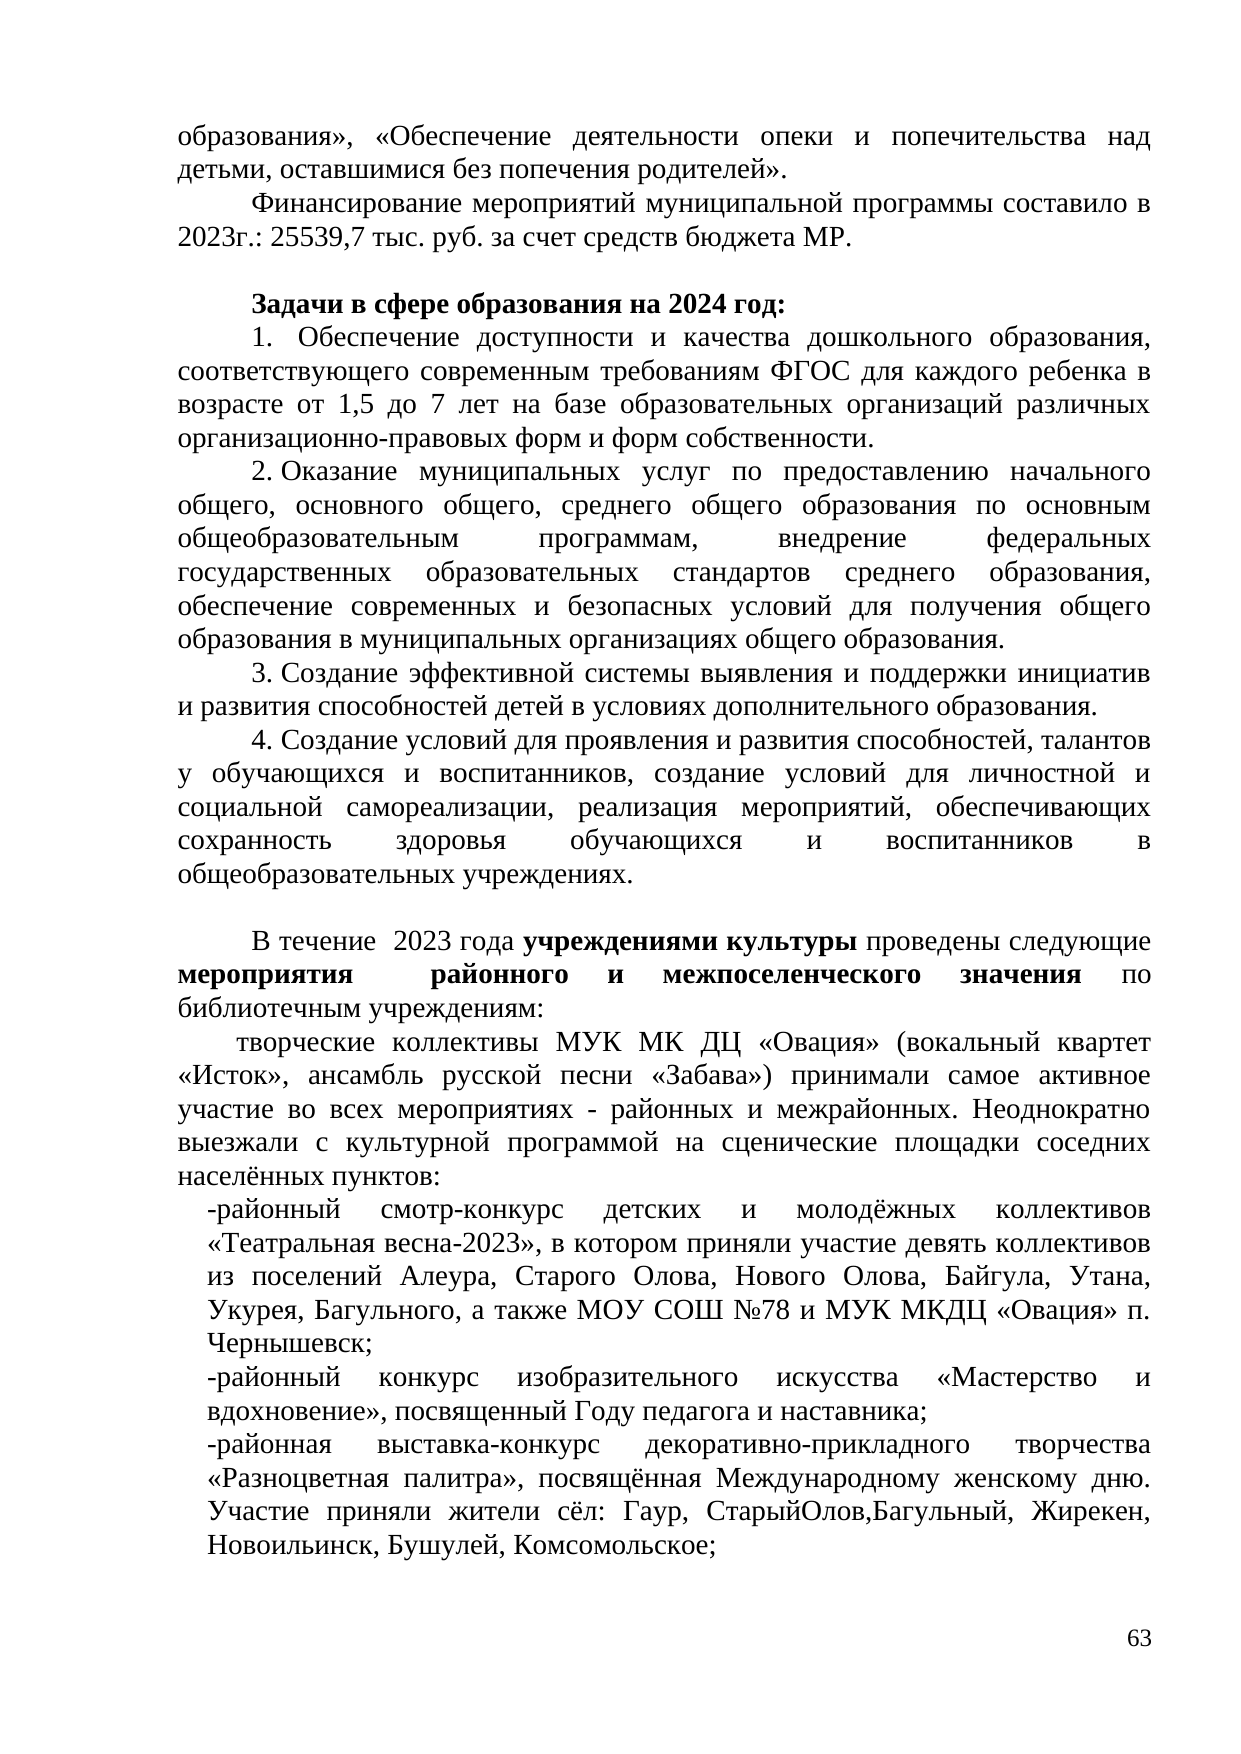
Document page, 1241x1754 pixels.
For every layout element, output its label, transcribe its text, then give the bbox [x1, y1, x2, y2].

text -районный смотр-конкурс детских и молодёжных коллективов «Театральная весна-2023», в котором приняли участие девять коллективов из поселений Алеура, Старого Олова, Нового Олова, Байгула, Утана, Укурея, Багульного, а также МОУ СОШ №78 и МУК МКДЦ «Овация» п. Чернышевск; [207, 1191, 1152, 1359]
text В течение 2023 года учреждениями культуры проведены следующие мероприятия районного и межпоселенческого значения по библиотечным учреждениям: [177, 923, 1152, 1024]
list Создание эффективной системы выявления и поддержки инициатив и развития способностей детей в условиях дополнительного образования. [177, 655, 1152, 722]
text -районный конкурс изобразительного искусства «Мастерство и вдохновение», посвященный Году педагога и наставника; [207, 1359, 1152, 1426]
text Задачи в сфере образования на 2024 год: [177, 286, 1152, 319]
text -районная выставка-конкурс декоративно-прикладного творчества «Разноцветная палитра», посвящённая Международному женскому дню. Участие приняли жители сёл: Гаур, СтарыйОлов,Багульный, Жирекен, Новоильинск, Бушулей, Комсомольское; [207, 1426, 1152, 1560]
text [177, 118, 1152, 185]
text Финансирование мероприятий муниципальной программы составило в 2023г.: 25539,7 тыс. руб. за счет средств бюджета МР. [177, 185, 1152, 252]
list Оказание муниципальных услуг по предоставлению начального общего, основного общего, среднего общего образования по основным общеобразовательным программам, внедрение федеральных государственных образовательных стандартов среднего образования, обеспечение современных и безопасных условий для получения общего образования в муниципальных организациях общего образования. [177, 453, 1152, 655]
list Создание условий для проявления и развития способностей, талантов у обучающихся и воспитанников, создание условий для личностной и социальной самореализации, реализация мероприятий, обеспечивающих сохранность здоровья обучающихся и воспитанников в общеобразовательных учреждениях. [177, 722, 1152, 889]
text творческие коллективы МУК МК ДЦ «Овация» (вокальный квартет «Исток», ансамбль русской песни «Забава») принимали самое активное участие во всех мероприятиях - районных и межрайонных. Неоднократно выезжали с культурной программой на сценические площадки соседних населённых пунктов: [177, 1024, 1152, 1191]
list Обеспечение доступности и качества дошкольного образования, соответствующего современным требованиям ФГОС для каждого ребенка в возрасте от 1,5 до 7 лет на базе образовательных организаций различных организационно-правовых форм и форм собственности. [177, 319, 1152, 453]
